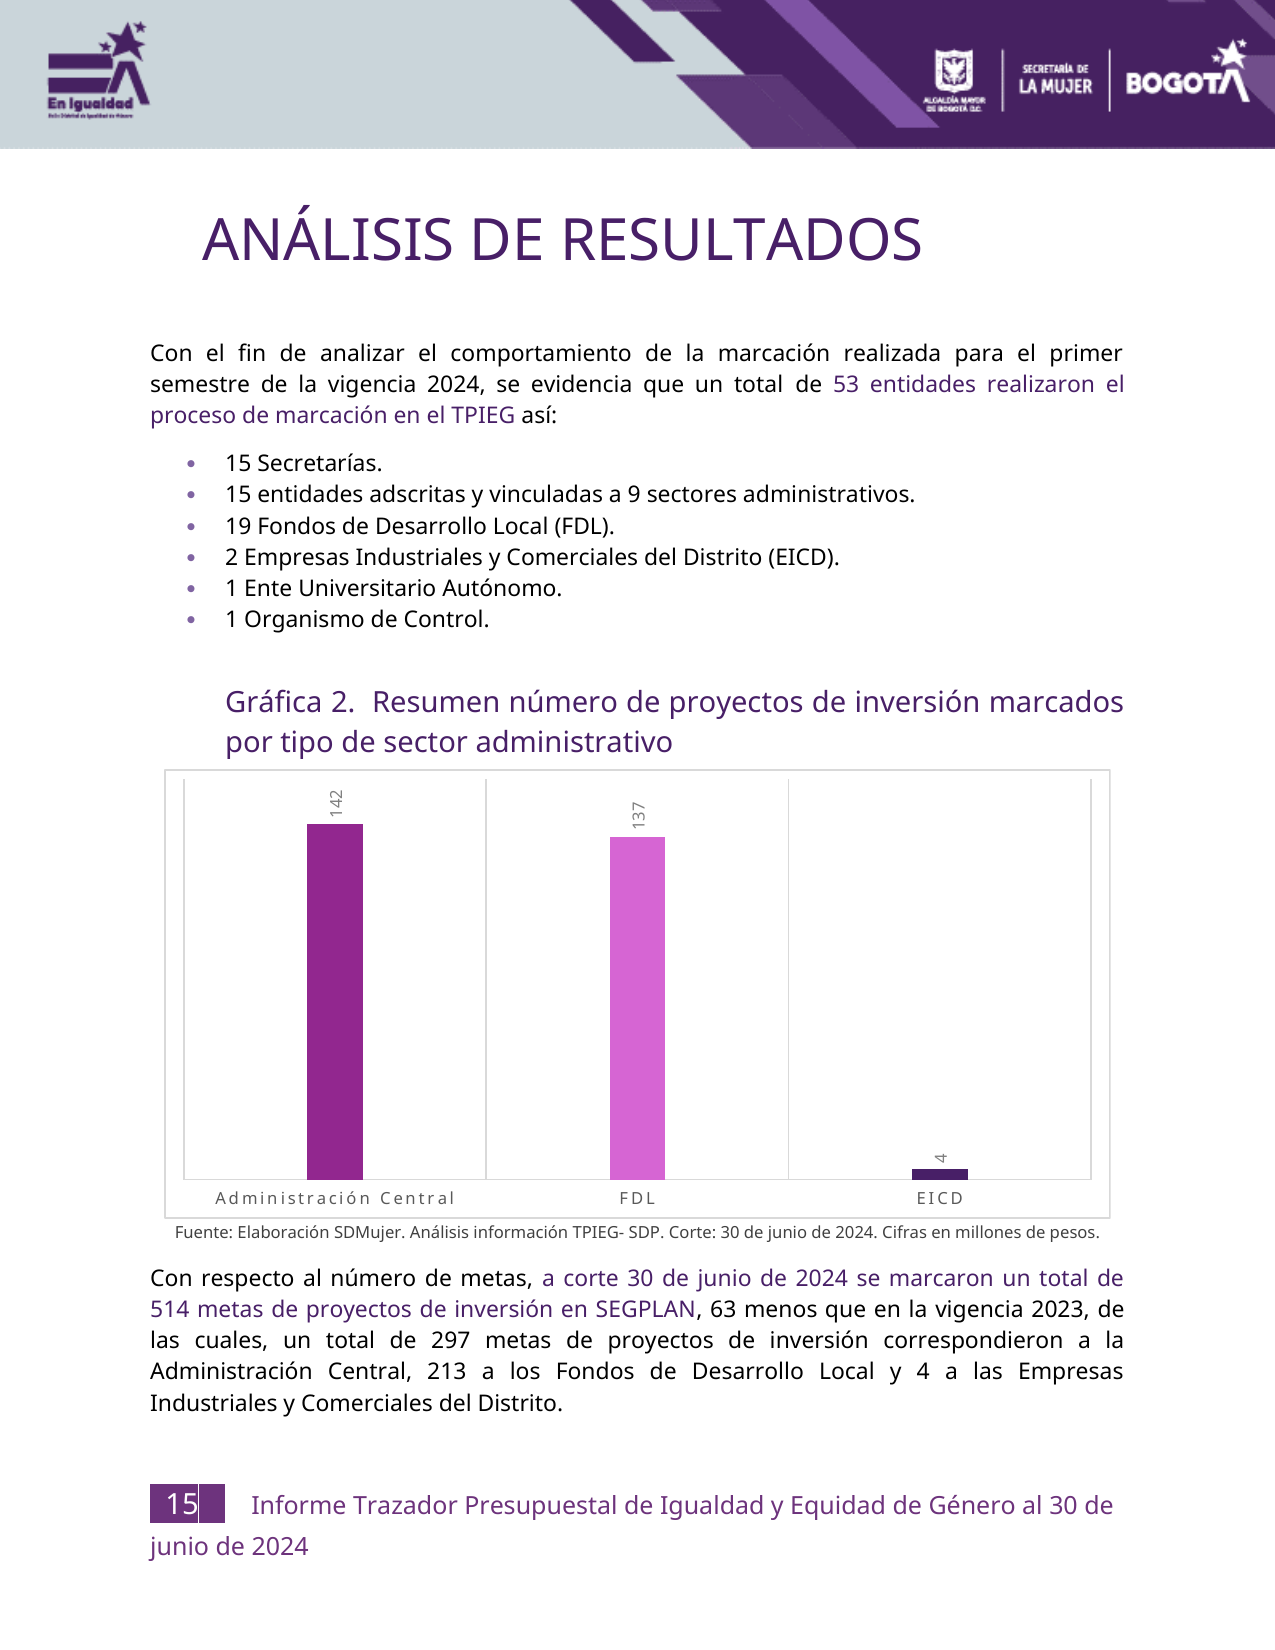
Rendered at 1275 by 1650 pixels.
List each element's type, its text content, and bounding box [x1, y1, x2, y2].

list 2 Empresas Industriales y Comerciales del Distrito (EICD). [187, 541, 1125, 572]
list 19 Fondos de Desarrollo Local (FDL). [187, 510, 1125, 541]
text Con respecto al número de metas, a corte 30 de junio de 2024 se marcaron un total de 514 metas de proyectos de inversión en SEGPLAN, 63 menos que en la vigencia 2023, de las cuales, un total de 297 metas de proyectos de inversión correspondieron a la Administración Central, 213 a los Fondos de Desarrollo Local y 4 a las Empresas Industriales y Comerciales del Distrito. [150, 1262, 1125, 1418]
text Con el fin de analizar el comportamiento de la marcación realizada para el primer semestre de la vigencia 2024, se evidencia que un total de 53 entidades realizaron el proceso de marcación en el TPIEG así: [150, 337, 1125, 431]
list 15 Secretarías. [187, 447, 1125, 478]
text Gráfica 2. Resumen número de proyectos de inversión marcados por tipo de sector administrativo [225, 682, 1125, 761]
list 1 Organismo de Control. [187, 603, 1125, 635]
text Fuente: Elaboración SDMujer. Análisis información TPIEG- SDP. Corte: 30 de junio de 2024. Cifras en millones de pesos. [150, 769, 1125, 1243]
list 15 entidades adscritas y vinculadas a 9 sectores administrativos. [187, 478, 1125, 510]
list 1 Ente Universitario Autónomo. [187, 572, 1125, 603]
picture [0, 0, 1275, 149]
